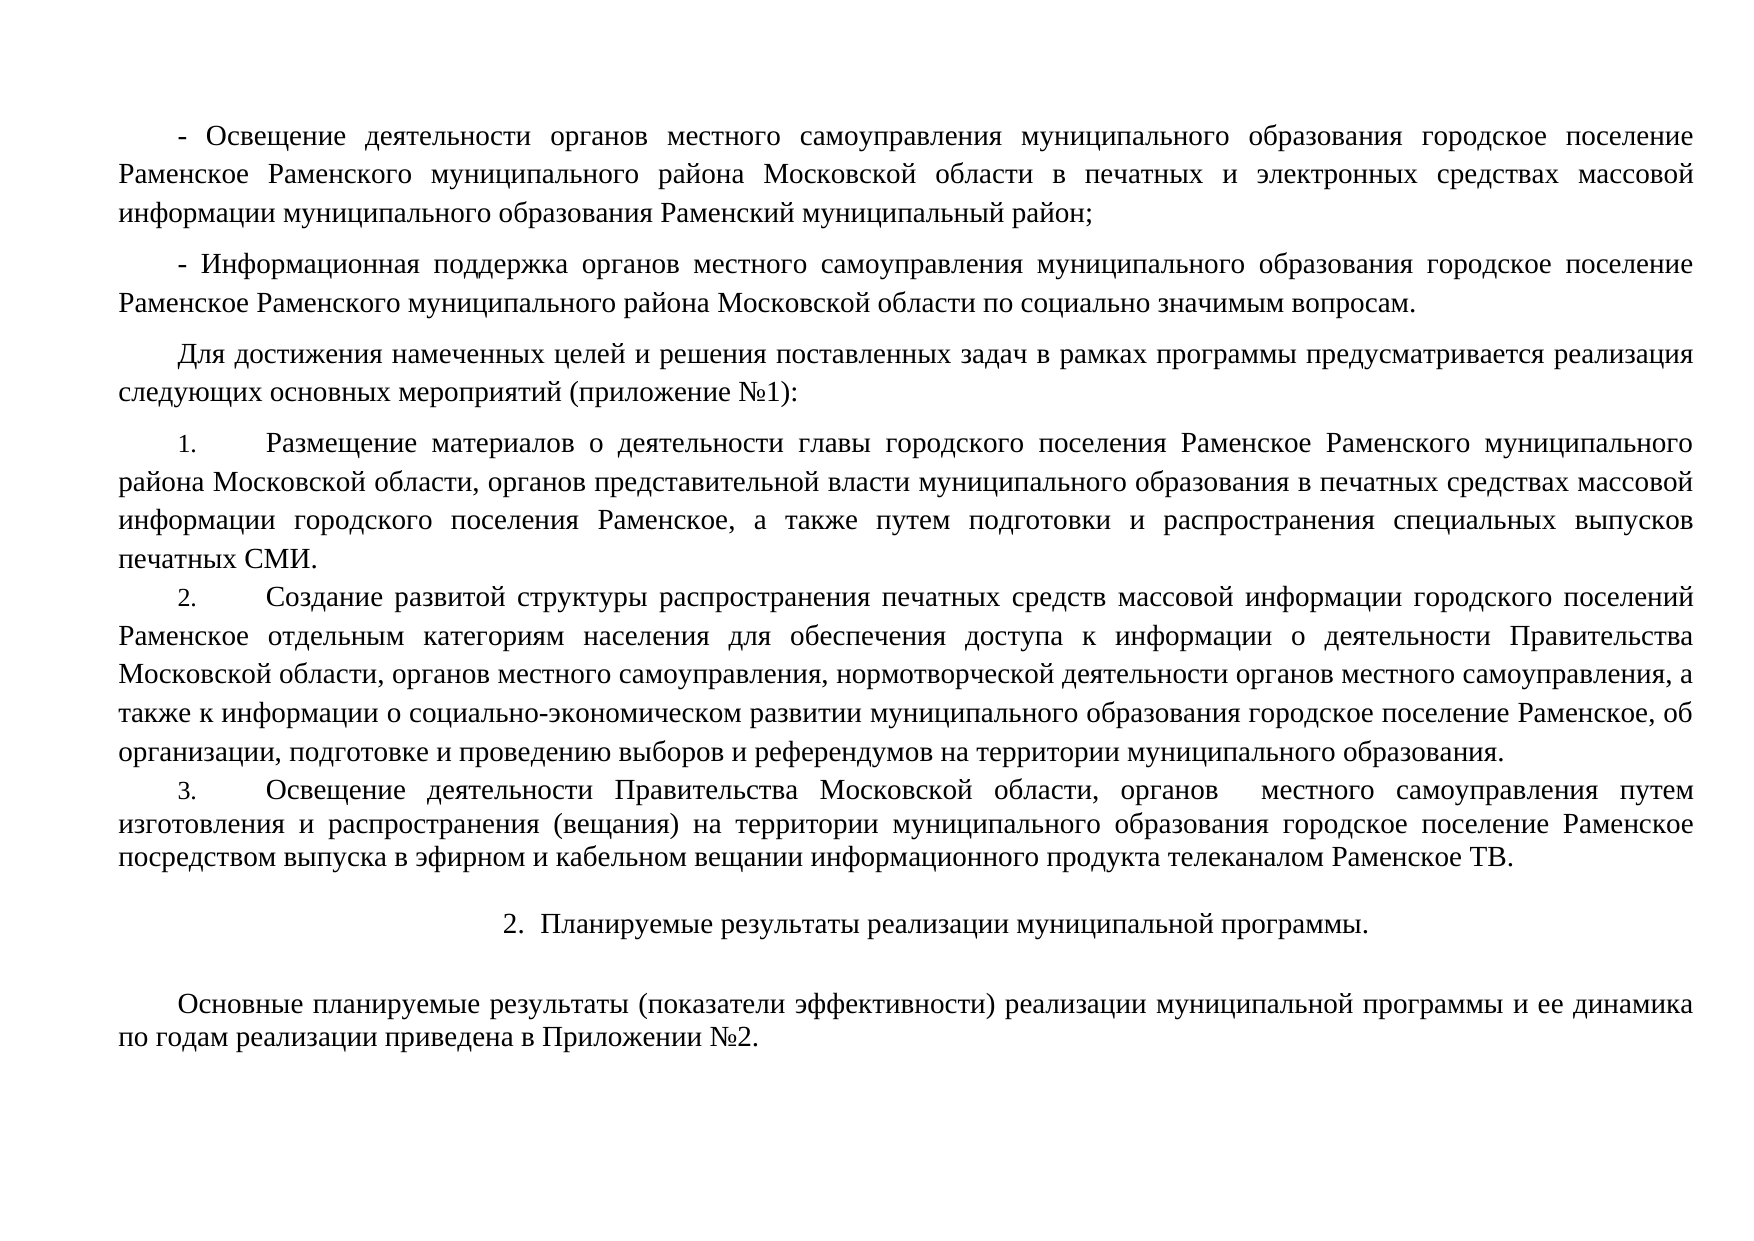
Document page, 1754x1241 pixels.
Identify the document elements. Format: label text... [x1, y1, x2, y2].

list Освещение деятельности Правительства Московской области, органов местного самоуправления путем изготовления и распространения (вещания) на территории муниципального образования городское поселение Раменское посредством выпуска в эфирном и кабельном вещании информационного продукта телеканалом Раменское ТВ. [118, 772, 1695, 873]
text Основные планируемые результаты (показатели эффективности) реализации муниципальной программы и ее динамика по годам реализации приведена в Приложении №2. [118, 986, 1695, 1053]
list Планируемые результаты реализации муниципальной программы. [177, 906, 1695, 940]
text - Освещение деятельности органов местного самоуправления муниципального образования городское поселение Раменское Раменского муниципального района Московской области в печатных и электронных средствах массовой информации муниципального образования Раменский муниципальный район; [118, 118, 1695, 229]
text Для достижения намеченных целей и решения поставленных задач в рамках программы предусматривается реализация следующих основных мероприятий (приложение №1): [118, 336, 1695, 408]
list Размещение материалов о деятельности главы городского поселения Раменское Раменского муниципального района Московской области, органов представительной власти муниципального образования в печатных средствах массовой информации городского поселения Раменское, а также путем подготовки и распространения специальных выпусков печатных СМИ. [118, 425, 1695, 574]
list Создание развитой структуры распространения печатных средств массовой информации городского поселений Раменское отдельным категориям населения для обеспечения доступа к информации о деятельности Правительства Московской области, органов местного самоуправления, нормотворческой деятельности органов местного самоуправления, а также к информации о социально-экономическом развитии муниципального образования городское поселение Раменское, об организации, подготовке и проведению выборов и референдумов на территории муниципального образования. [118, 579, 1695, 767]
text - Информационная поддержка органов местного самоуправления муниципального образования городское поселение Раменское Раменского муниципального района Московской области по социально значимым вопросам. [118, 246, 1695, 318]
